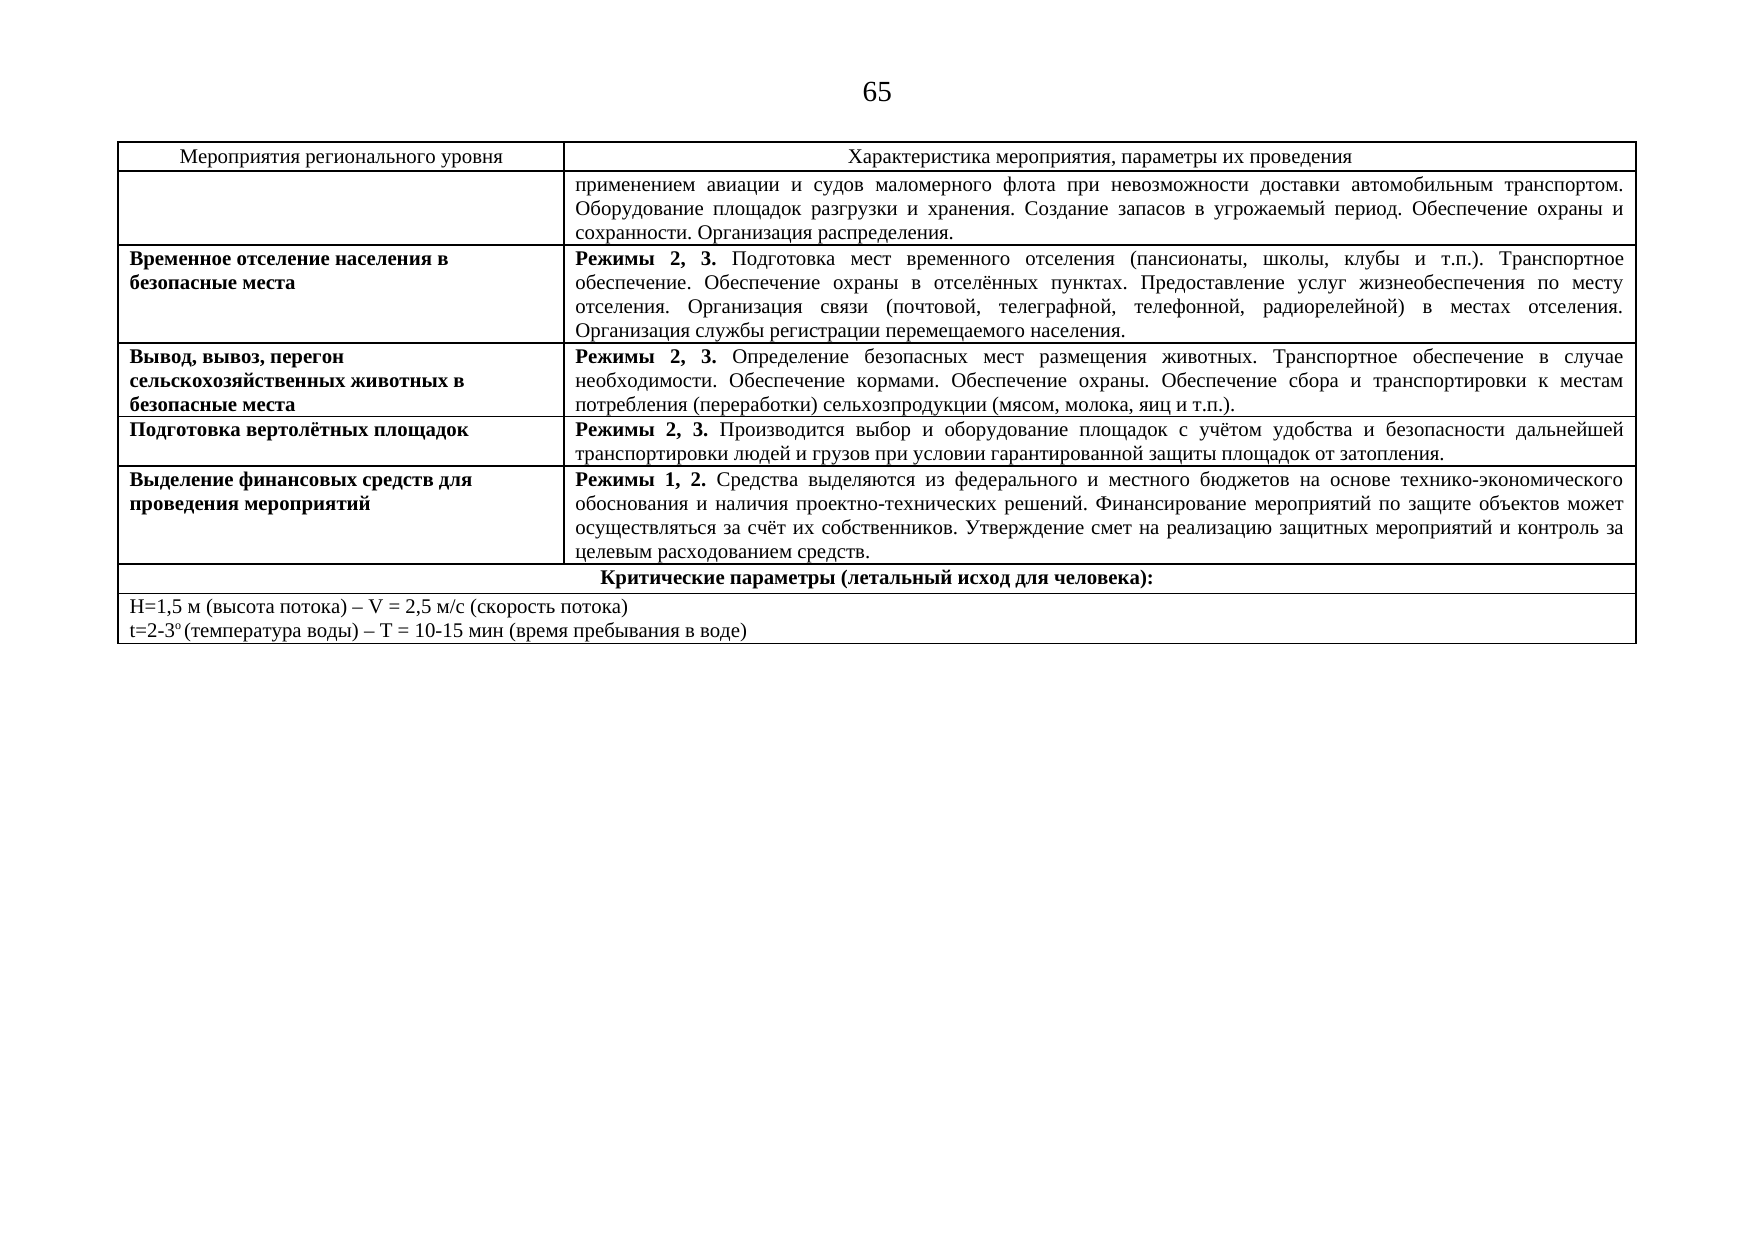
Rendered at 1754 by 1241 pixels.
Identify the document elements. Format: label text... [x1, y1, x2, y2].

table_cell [565, 172, 1635, 244]
table_cell Критические параметры (летальный исход для человека): [119, 565, 1635, 593]
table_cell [119, 172, 563, 244]
table_cell Режимы 1, 2. Средства выделяются из федерального и местного бюджетов на основе технико-экономического обоснования и наличия проектно-технических решений. Финансирование мероприятий по защите объектов может осуществляться за счёт их собственников. Утверждение смет на реализацию защитных мероприятий и контроль за целевым расходованием средств. [565, 467, 1635, 563]
table_header Характеристика мероприятия, параметры их проведения [565, 143, 1635, 170]
table_cell Режимы 2, 3. Производится выбор и оборудование площадок с учётом удобства и безопасности дальнейшей транспортировки людей и грузов при условии гарантированной защиты площадок от затопления. [565, 417, 1635, 465]
table_header Мероприятия регионального уровня [119, 143, 563, 170]
table_cell Подготовка вертолётных площадок [119, 417, 563, 465]
table_cell Режимы 2, 3. Определение безопасных мест размещения животных. Транспортное обеспечение в случае необходимости. Обеспечение кормами. Обеспечение охраны. Обеспечение сбора и транспортировки к местам потребления (переработки) сельхозпродукции (мясом, молока, яиц и т.п.). [565, 344, 1635, 416]
table_cell Вывод, вывоз, перегон сельскохозяйственных животных в безопасные места [119, 344, 563, 416]
table_cell Выделение финансовых средств для проведения мероприятий [119, 467, 563, 563]
table_cell Временное отселение населения в безопасные места [119, 246, 563, 342]
table_cell Режимы 2, 3. Подготовка мест временного отселения (пансионаты, школы, клубы и т.п.). Транспортное обеспечение. Обеспечение охраны в отселённых пунктах. Предоставление услуг жизнеобеспечения по месту отселения. Организация связи (почтовой, телеграфной, телефонной, радиорелейной) в местах отселения. Организация службы регистрации перемещаемого населения. [565, 246, 1635, 342]
table_cell Н=1,5 м (высота потока) – V = 2,5 м/с (скорость потока) t=2-3о (температура воды) – T = 10-15 мин (время пребывания в воде) [119, 594, 1635, 642]
